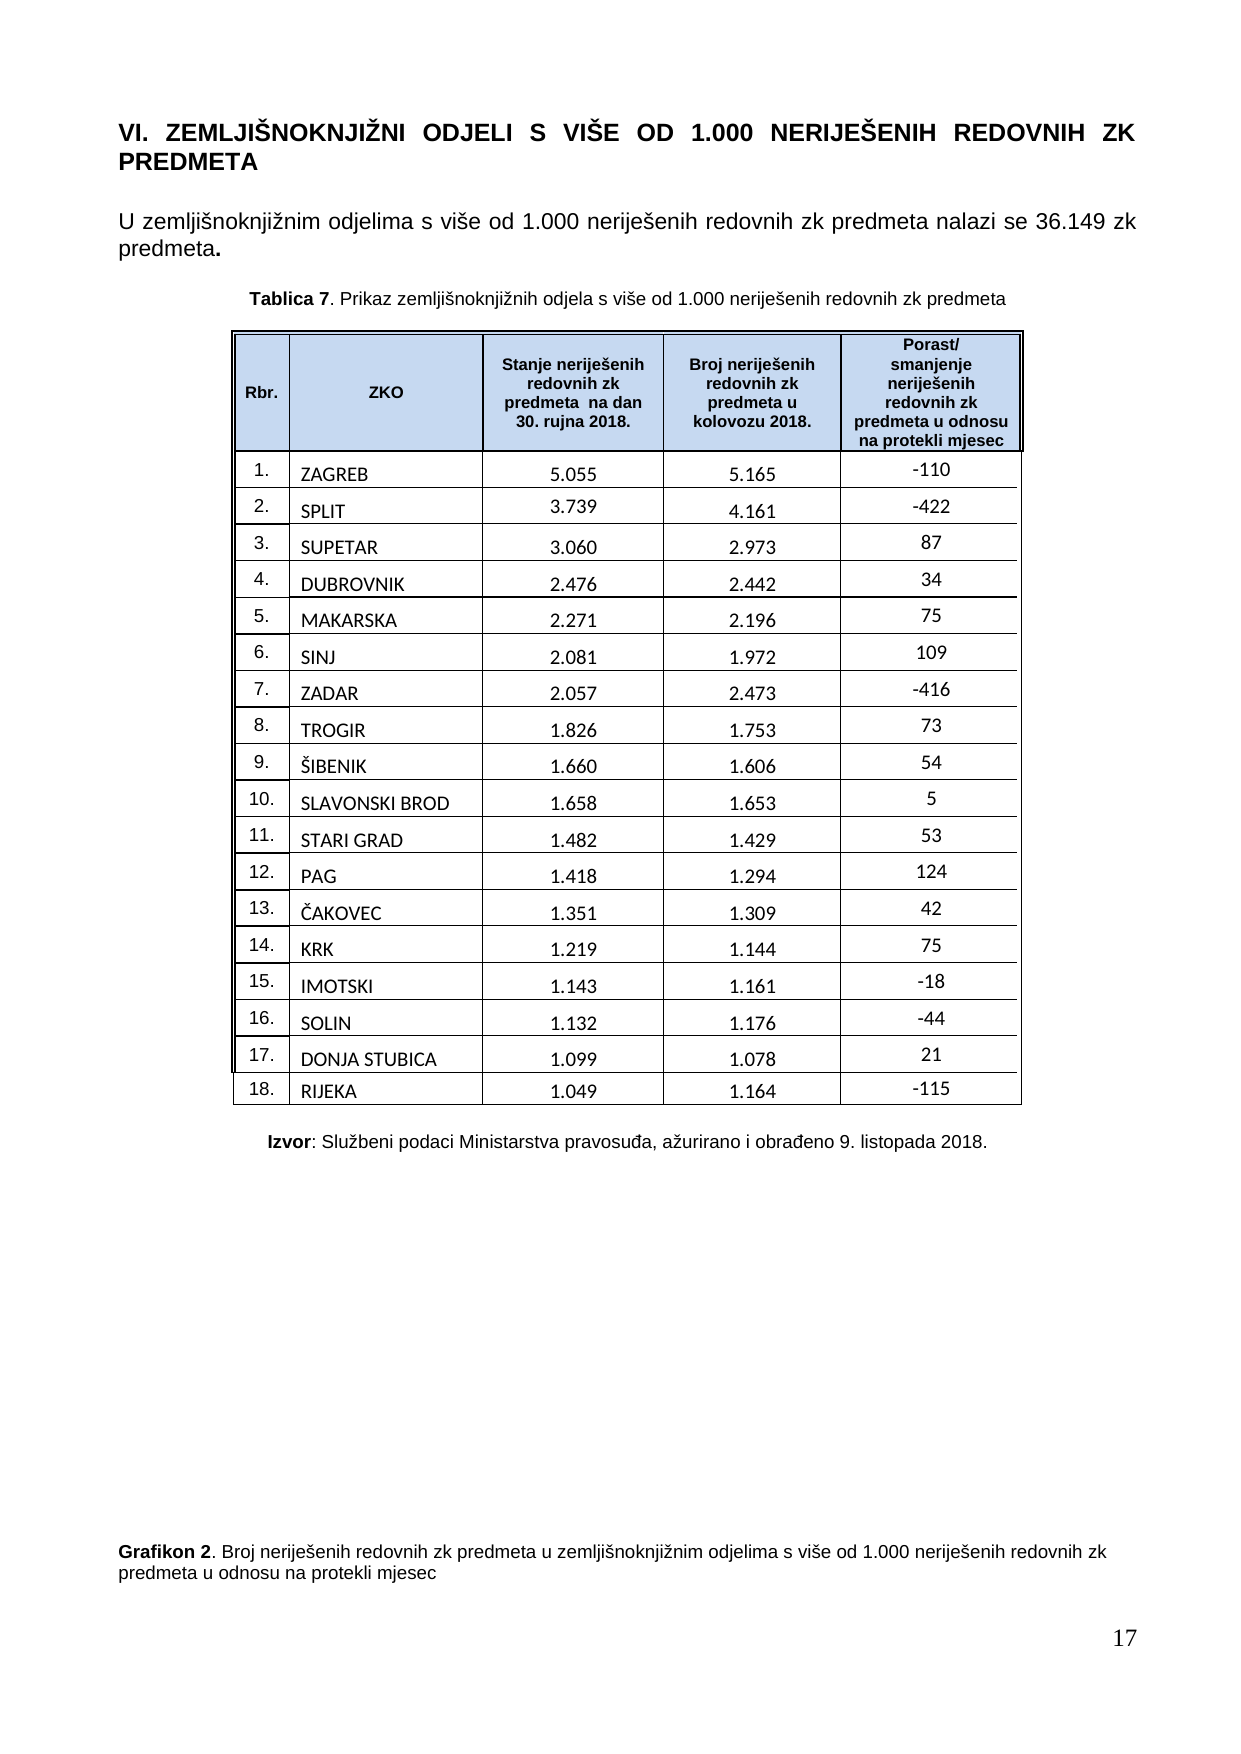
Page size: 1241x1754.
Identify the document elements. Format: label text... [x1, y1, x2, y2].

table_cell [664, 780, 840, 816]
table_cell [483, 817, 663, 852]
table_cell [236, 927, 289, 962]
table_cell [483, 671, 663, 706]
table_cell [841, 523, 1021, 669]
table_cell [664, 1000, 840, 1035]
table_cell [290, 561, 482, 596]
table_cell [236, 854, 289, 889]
table_cell 3. [236, 525, 289, 560]
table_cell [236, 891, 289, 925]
table_cell -422 [841, 487, 1021, 523]
table_header Stanje neriješenih redovnih zk predmeta na dan 30. rujna 2018. [484, 335, 663, 450]
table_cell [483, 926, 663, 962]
table_cell 1. [236, 452, 289, 487]
table_cell 5.165 [664, 452, 840, 487]
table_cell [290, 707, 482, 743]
table_cell 2. [236, 488, 289, 523]
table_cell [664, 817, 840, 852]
text Tablica 7. Prikaz zemljišnoknjižnih odjela s više od 1.000 neriješenih redovnih zk predmeta [118, 287, 1137, 309]
table_cell -110 [841, 452, 1021, 487]
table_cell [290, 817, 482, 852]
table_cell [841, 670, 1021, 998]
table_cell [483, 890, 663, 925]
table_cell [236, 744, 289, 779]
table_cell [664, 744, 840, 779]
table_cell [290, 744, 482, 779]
table_cell ZAGREB [290, 452, 482, 487]
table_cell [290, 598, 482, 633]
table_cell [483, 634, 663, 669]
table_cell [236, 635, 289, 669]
table_cell 5.055 [483, 452, 663, 487]
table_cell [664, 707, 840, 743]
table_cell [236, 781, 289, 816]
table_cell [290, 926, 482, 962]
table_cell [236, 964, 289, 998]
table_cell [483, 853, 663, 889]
table_cell 4.161 [664, 488, 840, 523]
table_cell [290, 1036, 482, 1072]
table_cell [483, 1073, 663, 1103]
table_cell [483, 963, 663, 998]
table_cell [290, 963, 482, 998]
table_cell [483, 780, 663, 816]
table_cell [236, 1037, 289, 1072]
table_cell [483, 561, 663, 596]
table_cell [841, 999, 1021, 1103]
text Grafikon 2. Broj neriješenih redovnih zk predmeta u zemljišnoknjižnim odjelima s više od 1.000 neriješenih redovnih zk predmeta u odnosu na protekli mjesec [118, 1541, 1137, 1584]
text Izvor: Službeni podaci Ministarstva pravosuđa, ažurirano i obrađeno 9. listopada 2018. [118, 1131, 1137, 1152]
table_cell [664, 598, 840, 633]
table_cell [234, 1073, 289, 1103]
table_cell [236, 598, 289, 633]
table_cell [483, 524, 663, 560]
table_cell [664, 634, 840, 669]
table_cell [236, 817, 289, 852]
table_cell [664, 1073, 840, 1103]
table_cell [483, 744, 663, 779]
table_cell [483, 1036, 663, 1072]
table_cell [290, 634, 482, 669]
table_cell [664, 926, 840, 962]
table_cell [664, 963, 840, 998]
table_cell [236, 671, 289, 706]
subtitle VI. ZEMLJIŠNOKNJIŽNI ODJELI S VIŠE OD 1.000 NERIJEŠENIH REDOVNIH ZK PREDMETA [118, 118, 1137, 176]
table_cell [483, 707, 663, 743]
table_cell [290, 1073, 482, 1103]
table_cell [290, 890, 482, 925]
table_header Rbr. [236, 335, 289, 450]
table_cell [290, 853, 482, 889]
text U zemljišnoknjižnim odjelima s više od 1.000 neriješenih redovnih zk predmeta nalazi se 36.149 zk predmeta. [118, 208, 1137, 261]
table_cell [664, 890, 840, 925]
table_cell SUPETAR [290, 524, 482, 560]
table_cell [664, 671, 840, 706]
table_header Porast/ smanjenje neriješenih redovnih zk predmeta u odnosu na protekli mjesec [842, 335, 1019, 450]
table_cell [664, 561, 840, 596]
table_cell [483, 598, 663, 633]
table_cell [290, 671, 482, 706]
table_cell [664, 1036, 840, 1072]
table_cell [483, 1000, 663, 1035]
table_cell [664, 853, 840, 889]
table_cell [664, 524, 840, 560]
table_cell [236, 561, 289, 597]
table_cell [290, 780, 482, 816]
table_header ZKO [290, 335, 482, 450]
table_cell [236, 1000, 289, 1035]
table_header Broj neriješenih redovnih zk predmeta u kolovozu 2018. [664, 335, 840, 450]
table_cell SPLIT [290, 488, 482, 523]
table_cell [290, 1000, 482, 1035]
table_cell 3.739 [483, 488, 663, 523]
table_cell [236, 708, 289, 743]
